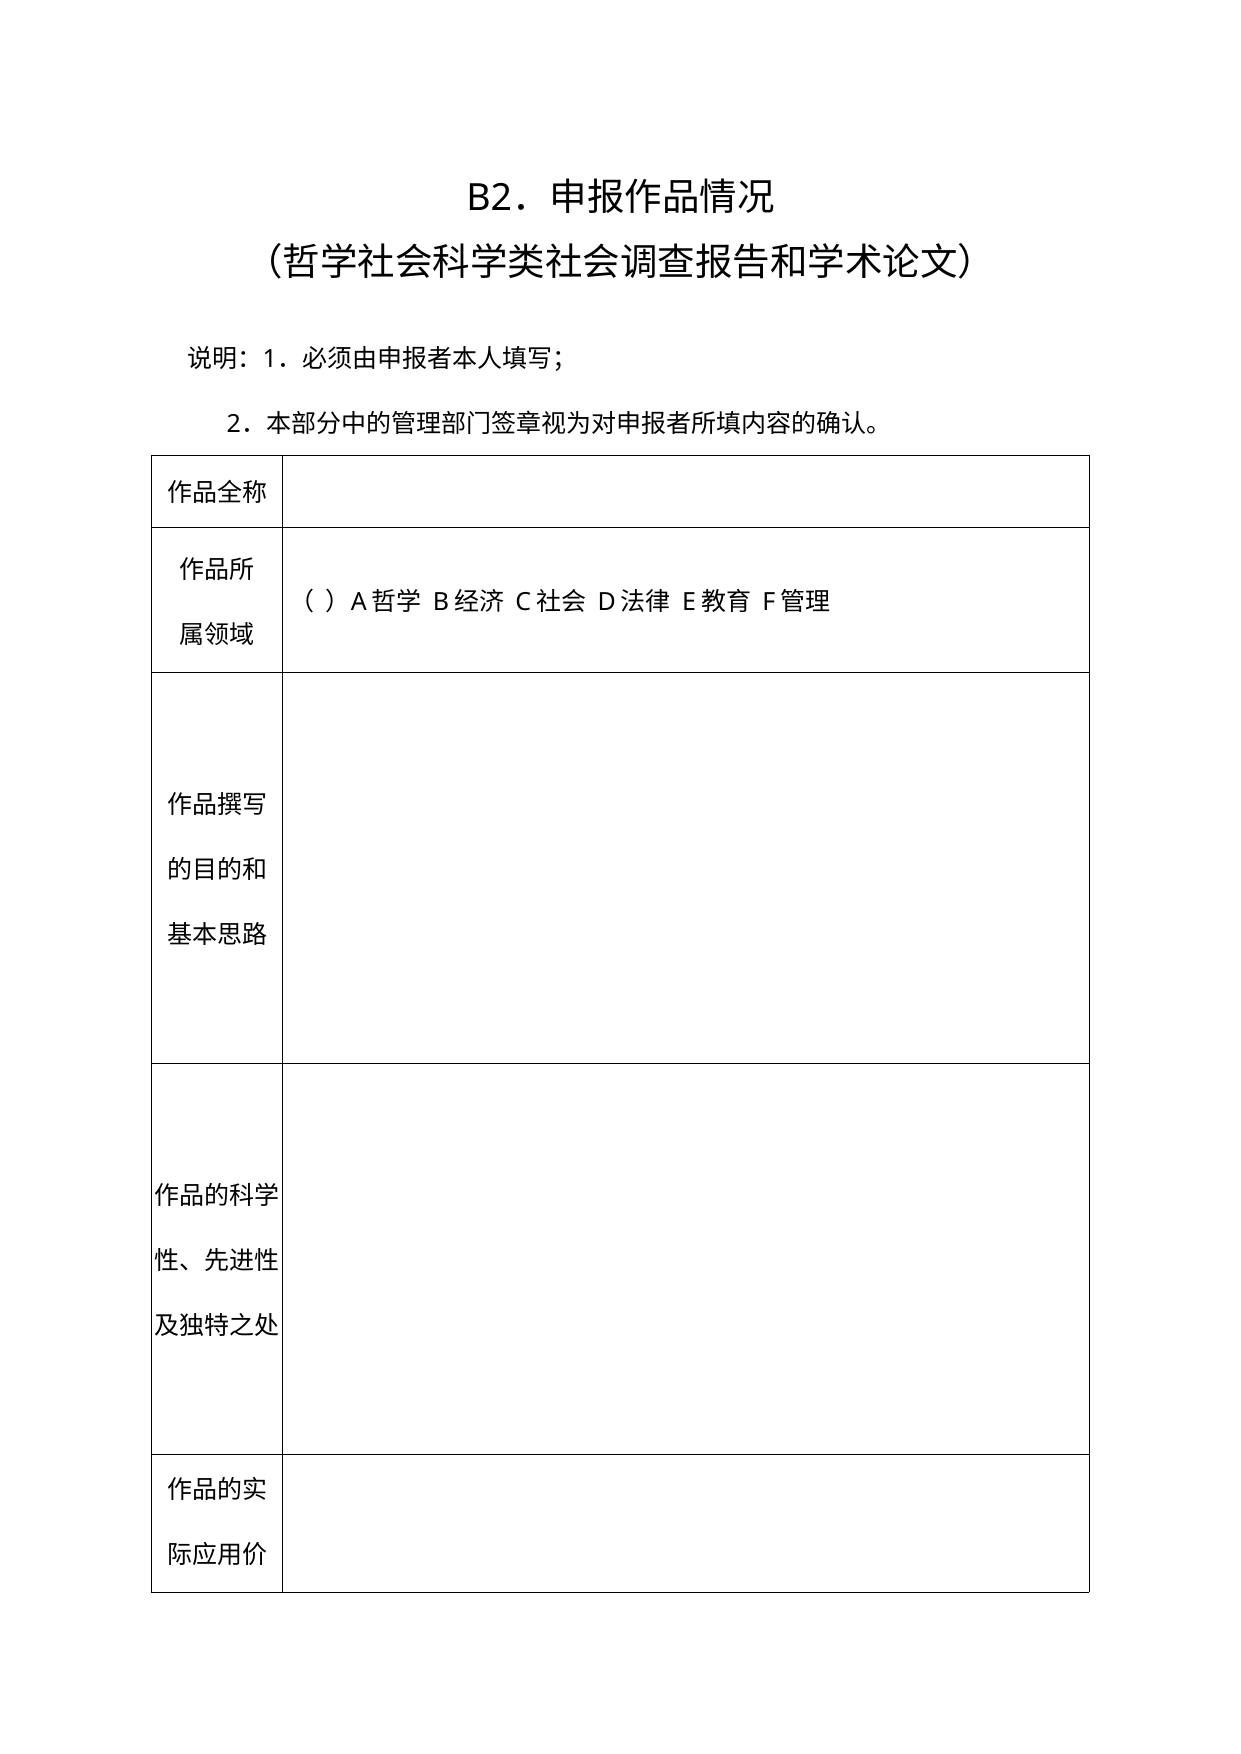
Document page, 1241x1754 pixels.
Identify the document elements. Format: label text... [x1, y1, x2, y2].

table_header 作品全称 [152, 456, 282, 527]
table_cell 作品的实 际应用价 值和现实 指导意义 [152, 1455, 282, 1591]
table_cell 作品撰写 的目的和 基本思路 [152, 673, 282, 1063]
table_cell [283, 673, 1089, 1063]
text 说明：1．必须由申报者本人填写； [187, 324, 1053, 389]
text B2．申报作品情况 [187, 162, 1053, 227]
text 2．本部分中的管理部门签章视为对申报者所填内容的确认。 [187, 389, 1053, 454]
table_header [283, 456, 1089, 527]
table_cell （ ）A哲学 B经济 C社会 D法律 E教育 F管理 [283, 528, 1089, 672]
table_cell [283, 1064, 1089, 1454]
text （哲学社会科学类社会调查报告和学术论文） [187, 227, 1053, 292]
table_cell 作品的科学性、先进性及独特之处 [152, 1064, 282, 1454]
table_cell [283, 1455, 1089, 1591]
table_cell 作品所 属领域 [152, 528, 282, 672]
